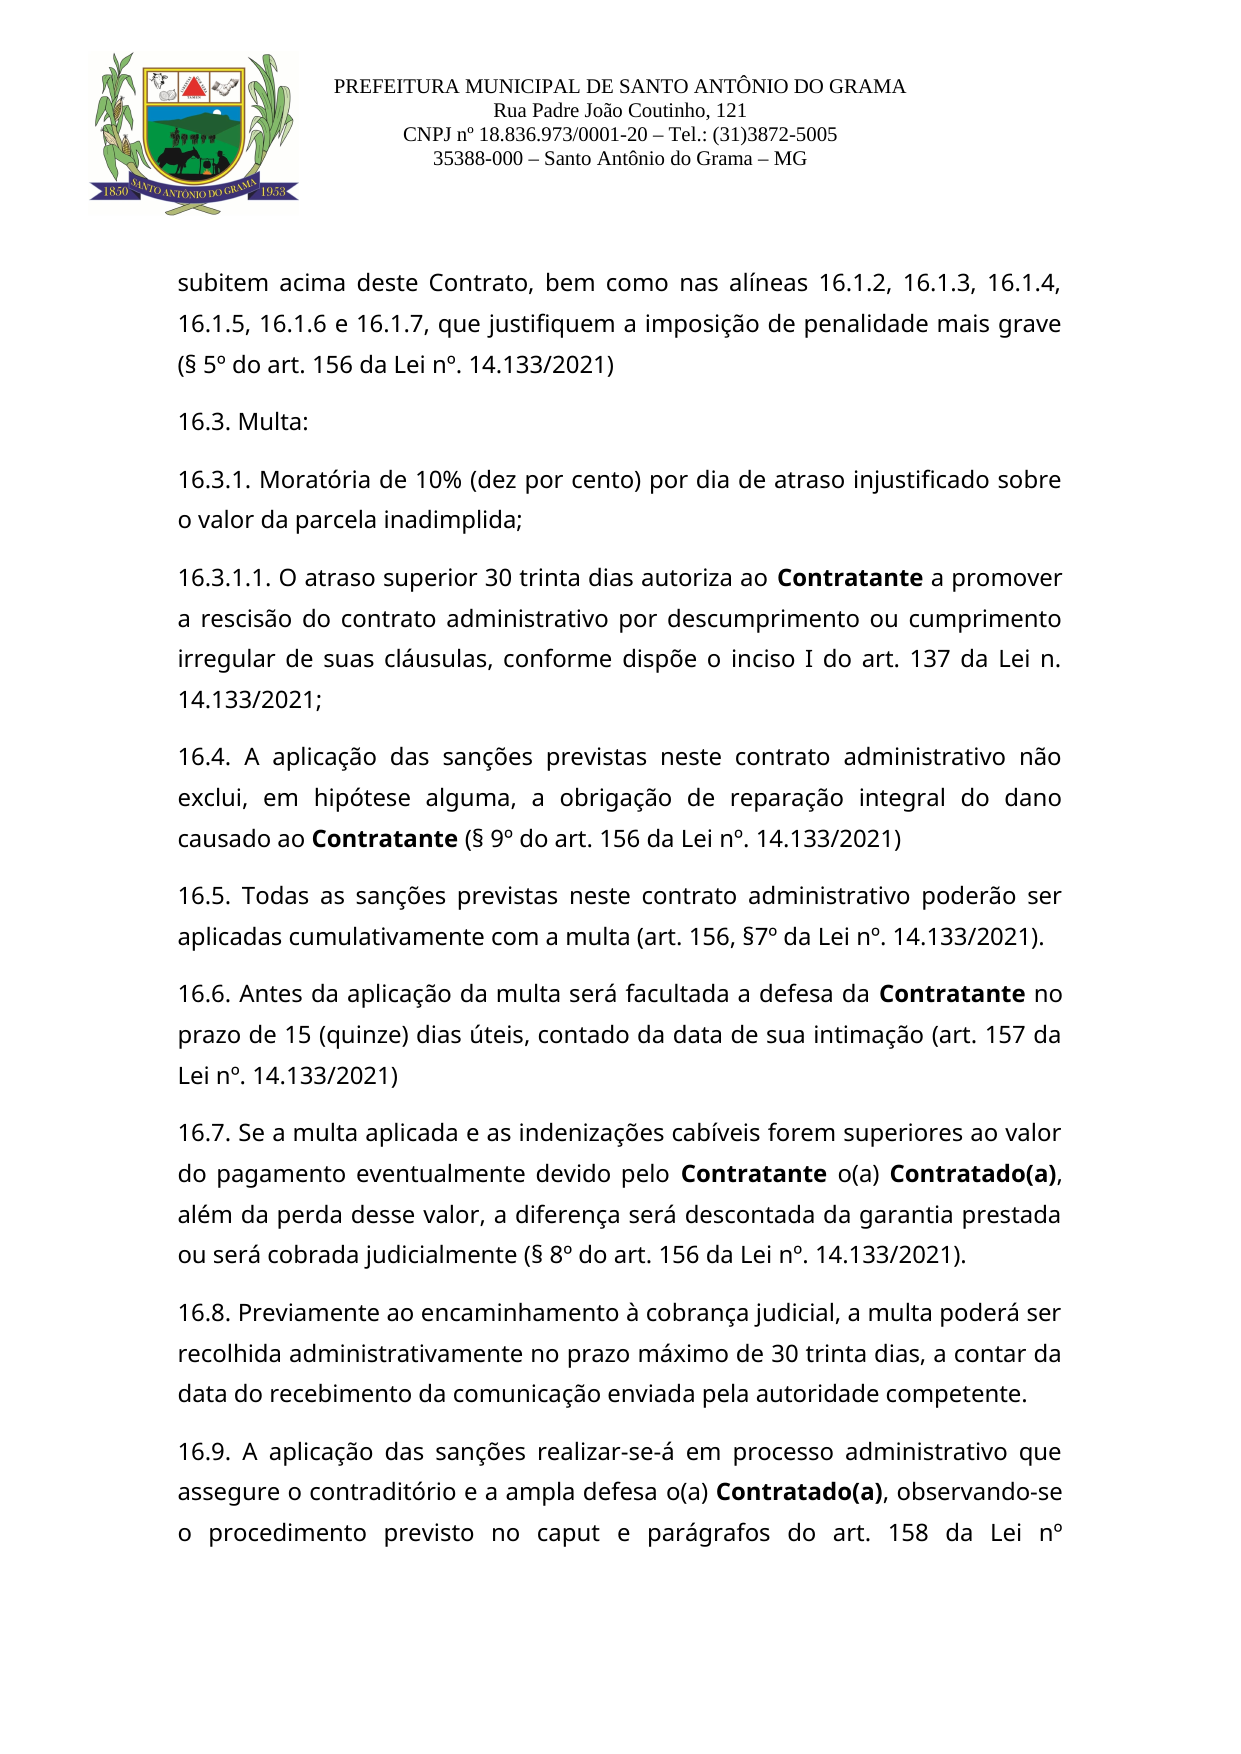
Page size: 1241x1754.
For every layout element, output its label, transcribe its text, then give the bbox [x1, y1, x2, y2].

text 16.3.1.1. O atraso superior 30 trinta dias autoriza ao Contratante a promover a rescisão do contrato administrativo por descumprimento ou cumprimento irregular de suas cláusulas, conforme dispõe o inciso I do art. 137 da Lei n. 14.133/2021; [177, 561, 1063, 715]
text 16.4. A aplicação das sanções previstas neste contrato administrativo não exclui, em hipótese alguma, a obrigação de reparação integral do dano causado ao Contratante (§ 9º do art. 156 da Lei nº. 14.133/2021) [177, 740, 1063, 854]
picture [88, 51, 300, 216]
text 16.3. Multa: [177, 405, 1063, 438]
text 16.3.1. Moratória de 10% (dez por cento) por dia de atraso injustificado sobre o valor da parcela inadimplida; [177, 462, 1063, 536]
text 16.6. Antes da aplicação da multa será facultada a defesa da Contratante no prazo de 15 (quinze) dias úteis, contado da data de sua intimação (art. 157 da Lei nº. 14.133/2021) [177, 977, 1063, 1091]
text 16.8. Previamente ao encaminhamento à cobrança judicial, a multa poderá ser recolhida administrativamente no prazo máximo de 30 trinta dias, a contar da data do recebimento da comunicação enviada pela autoridade competente. [177, 1296, 1063, 1410]
text 16.7. Se a multa aplicada e as indenizações cabíveis forem superiores ao valor do pagamento eventualmente devido pelo Contratante o(a) Contratado(a), além da perda desse valor, a diferença será descontada da garantia prestada ou será cobrada judicialmente (§ 8º do art. 156 da Lei nº. 14.133/2021). [177, 1116, 1063, 1271]
text 16.5. Todas as sanções previstas neste contrato administrativo poderão ser aplicadas cumulativamente com a multa (art. 156, §7º da Lei nº. 14.133/2021). [177, 879, 1063, 952]
